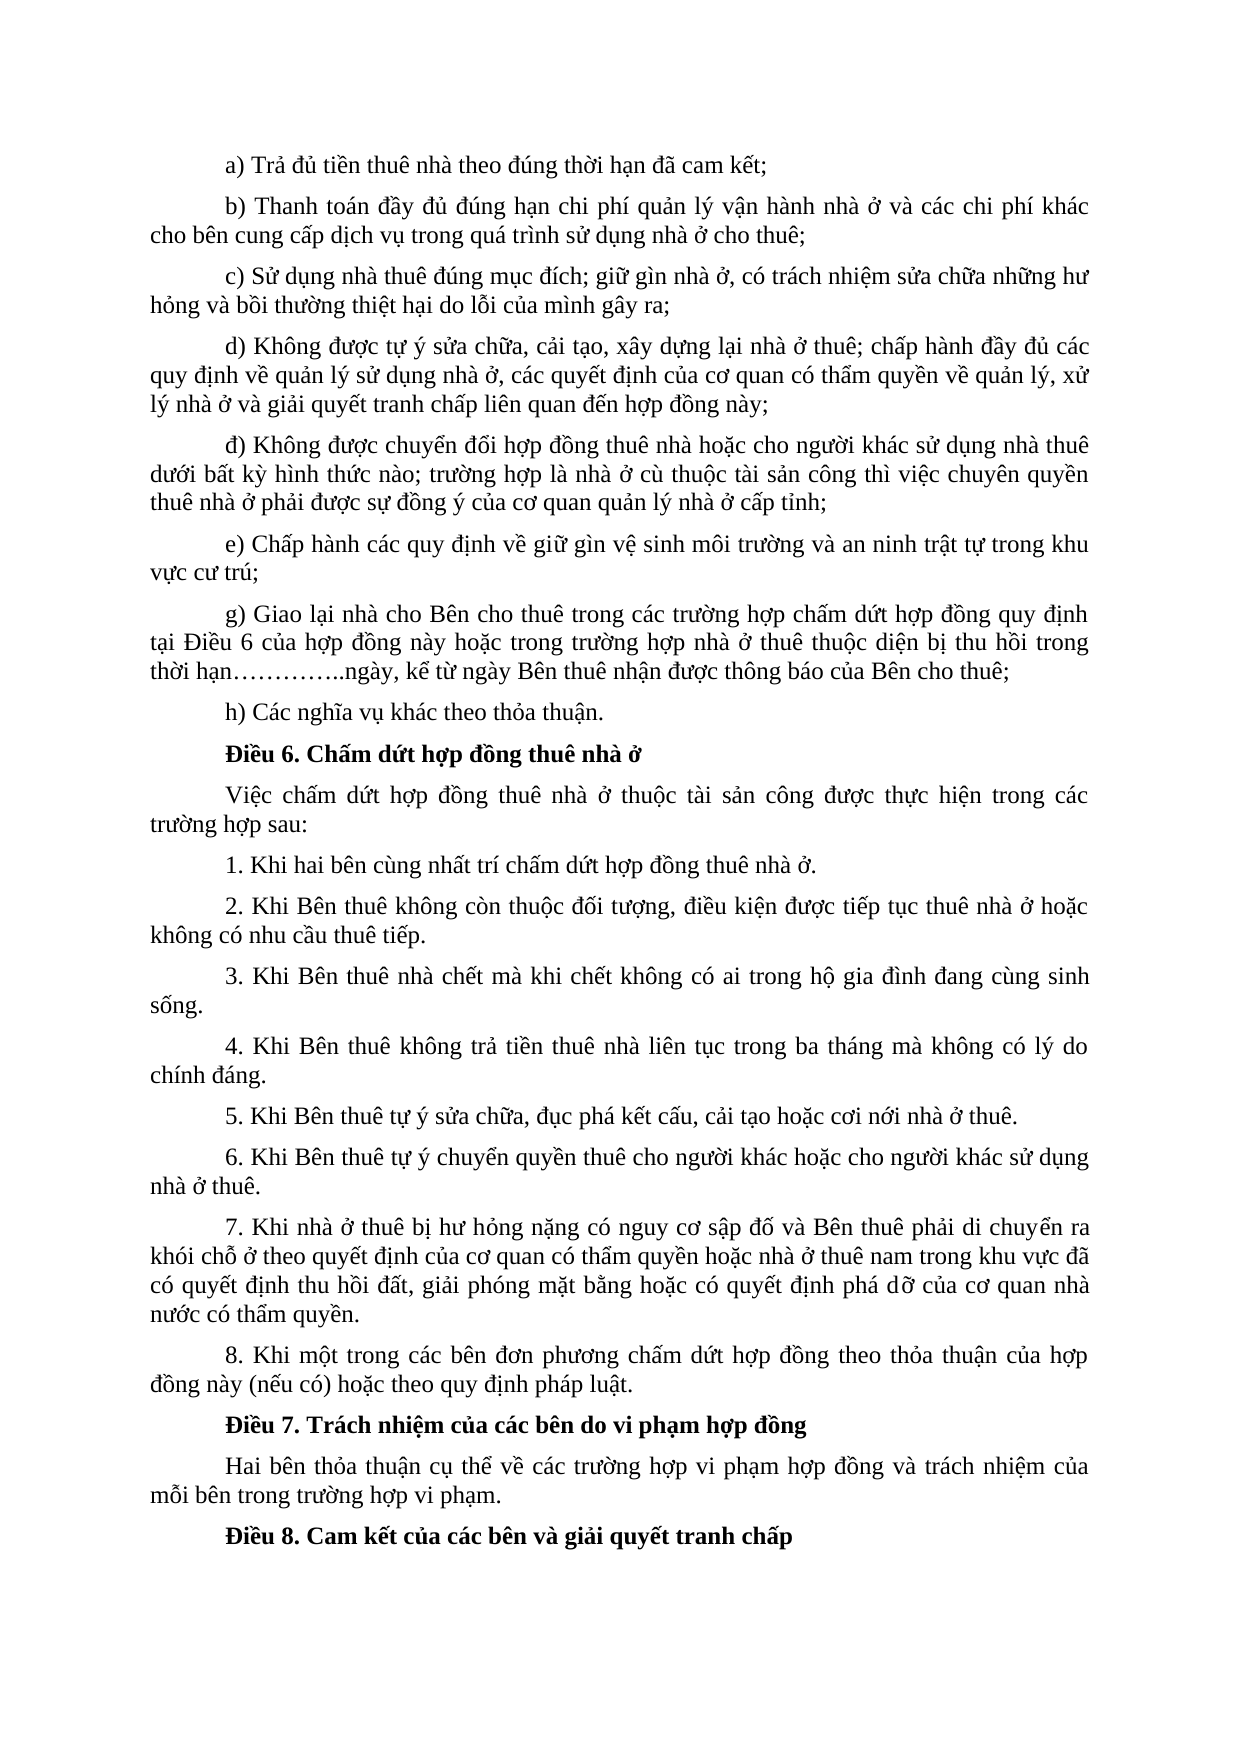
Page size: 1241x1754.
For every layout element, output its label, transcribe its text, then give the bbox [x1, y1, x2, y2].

text Hai bên thỏa thuận cụ thể về các trường hợp vi phạm hợp đồng và trách nhiệm của mỗi bên trong trường hợp vi phạm. [150, 1451, 1090, 1509]
text Điều 8. Cam kết của các bên và giải quyết tranh chấp [150, 1521, 1090, 1550]
text 6. Khi Bên thuê tự ý chuyển quyền thuê cho người khác hoặc cho người khác sử dụng nhà ở thuê. [150, 1142, 1090, 1200]
text 4. Khi Bên thuê không trả tiền thuê nhà liên tục trong ba tháng mà không có lý do chính đáng. [150, 1031, 1090, 1089]
text 5. Khi Bên thuê tự ý sửa chữa, đục phá kết cấu, cải tạo hoặc cơi nới nhà ở thuê. [150, 1101, 1090, 1130]
text e) Chấp hành các quy định về giữ gìn vệ sinh môi trường và an ninh trật tự trong khu vực cư trú; [150, 529, 1090, 586]
text h) Các nghĩa vụ khác theo thỏa thuận. [150, 697, 1090, 726]
text đ) Không được chuyển đổi hợp đồng thuê nhà hoặc cho người khác sử dụng nhà thuê dưới bất kỳ hình thức nào; trường hợp là nhà ở cù thuộc tài sản công thì việc chuyên quyền thuê nhà ở phải được sự đồng ý của cơ quan quản lý nhà ở cấp tỉnh; [150, 430, 1090, 516]
text Việc chấm dứt hợp đồng thuê nhà ở thuộc tài sản công được thực hiện trong các trường hợp sau: [150, 780, 1090, 837]
text 7. Khi nhà ở thuê bị hư hỏng nặng có nguy cơ sập đố và Bên thuê phải di chuyển ra khói chỗ ở theo quyết định của cơ quan có thẩm quyền hoặc nhà ở thuê nam trong khu vực đã có quyết định thu hồi đất, giải phóng mặt bằng hoặc có quyết định phá dỡ của cơ quan nhà nước có thẩm quyền. [150, 1212, 1090, 1327]
text Điều 6. Chấm dứt hợp đồng thuê nhà ở [150, 739, 1090, 767]
text 8. Khi một trong các bên đơn phương chấm dứt hợp đồng theo thỏa thuận của hợp đồng này (nếu có) hoặc theo quy định pháp luật. [150, 1340, 1090, 1397]
text g) Giao lại nhà cho Bên cho thuê trong các trường hợp chấm dứt hợp đồng quy định tại Điều 6 của hợp đồng này hoặc trong trường hợp nhà ở thuê thuộc diện bị thu hồi trong thời hạn…………..ngày, kể từ ngày Bên thuê nhận được thông báo của Bên cho thuê; [150, 599, 1090, 685]
text 1. Khi hai bên cùng nhất trí chấm dứt hợp đồng thuê nhà ở. [150, 850, 1090, 879]
text a) Trả đủ tiền thuê nhà theo đúng thời hạn đã cam kết; [150, 150, 1090, 179]
text c) Sử dụng nhà thuê đúng mục đích; giữ gìn nhà ở, có trách nhiệm sửa chữa những hư hỏng và bồi thường thiệt hại do lỗi của mình gây ra; [150, 261, 1090, 319]
text 2. Khi Bên thuê không còn thuộc đối tượng, điều kiện được tiếp tục thuê nhà ở hoặc không có nhu cầu thuê tiếp. [150, 891, 1090, 949]
text Điều 7. Trách nhiệm của các bên do vi phạm hợp đồng [150, 1410, 1090, 1439]
text d) Không được tự ý sửa chữa, cải tạo, xây dựng lại nhà ở thuê; chấp hành đầy đủ các quy định về quản lý sử dụng nhà ở, các quyết định của cơ quan có thẩm quyền về quản lý, xử lý nhà ở và giải quyết tranh chấp liên quan đến hợp đồng này; [150, 331, 1090, 417]
text b) Thanh toán đầy đủ đúng hạn chi phí quản lý vận hành nhà ở và các chi phí khác cho bên cung cấp dịch vụ trong quá trình sử dụng nhà ở cho thuê; [150, 191, 1090, 249]
text 3. Khi Bên thuê nhà chết mà khi chết không có ai trong hộ gia đình đang cùng sinh sống. [150, 961, 1090, 1019]
